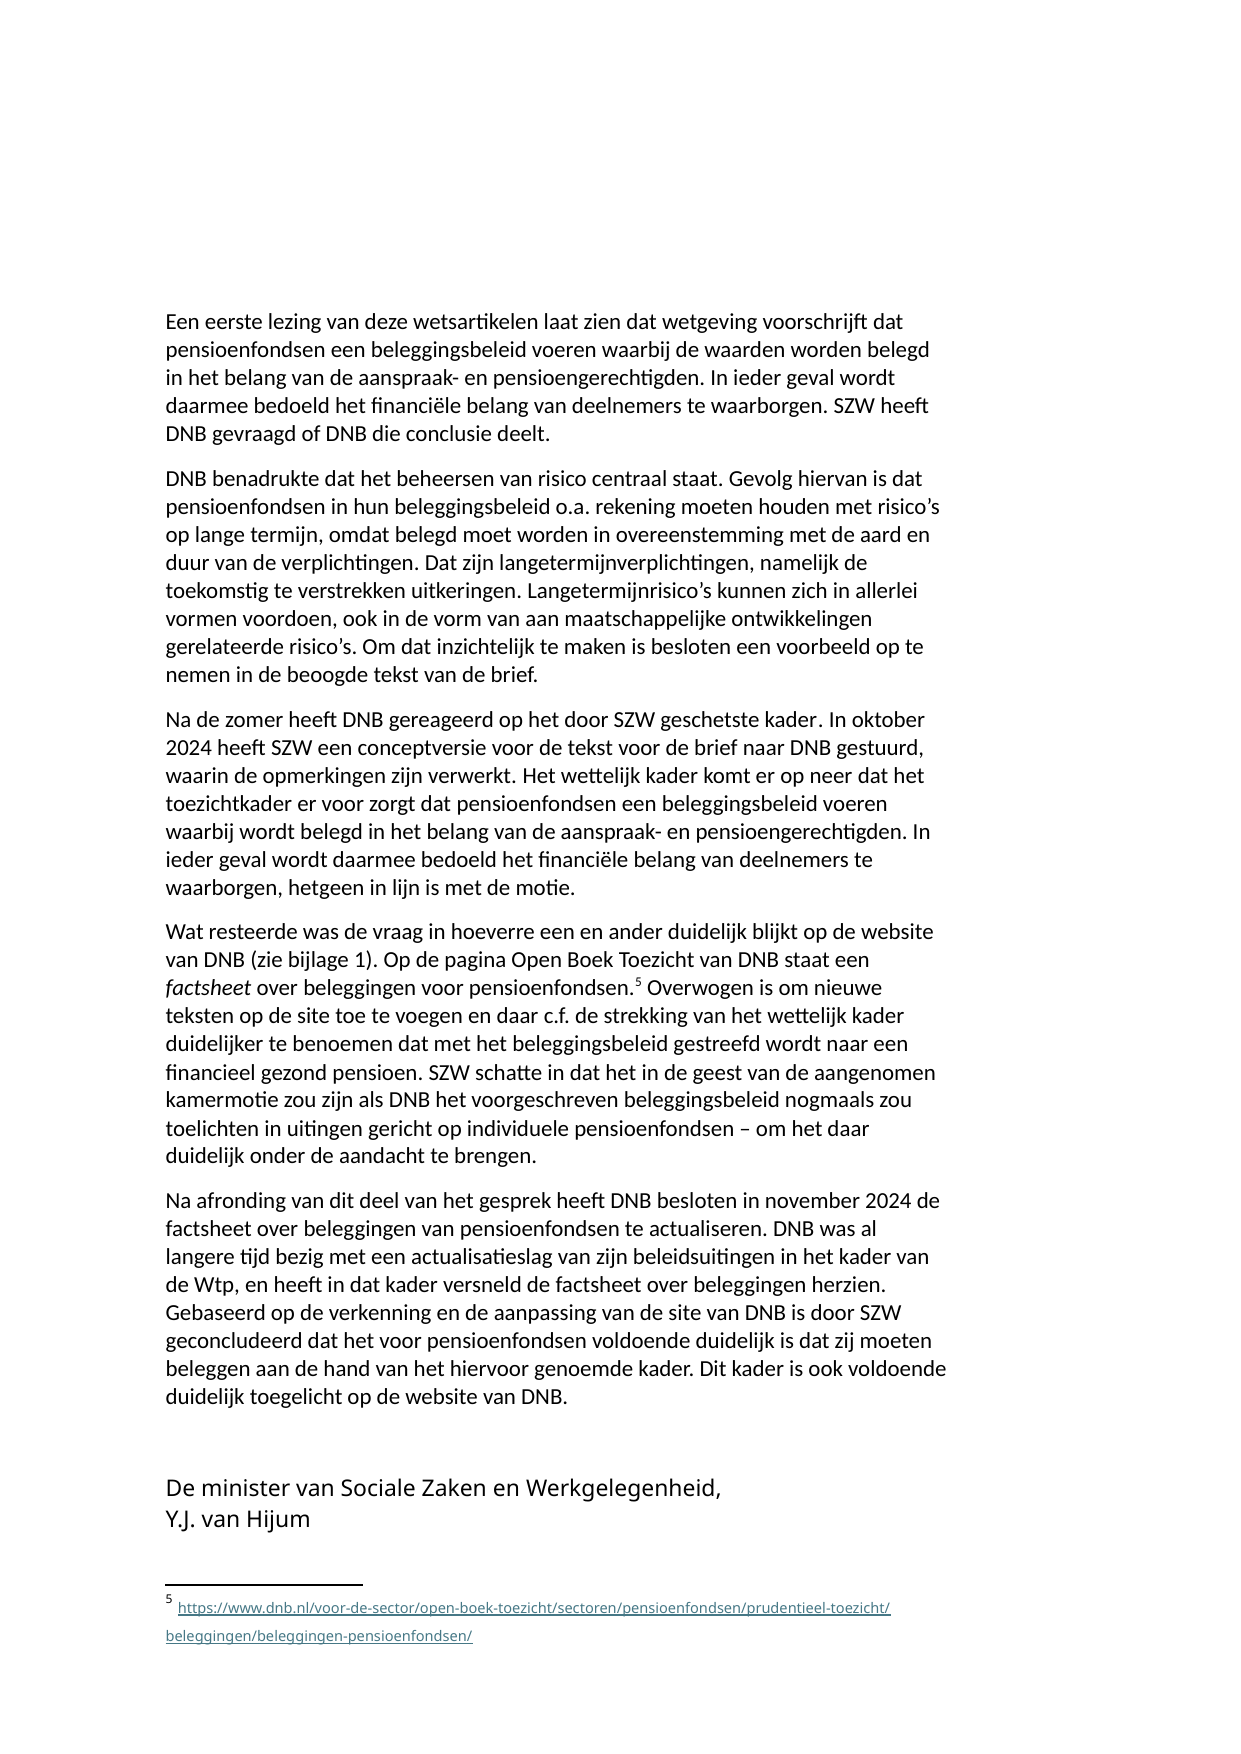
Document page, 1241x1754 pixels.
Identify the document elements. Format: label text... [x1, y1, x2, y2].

text Na de zomer heeft DNB gereageerd op het door SZW geschetste kader. In oktober 2024 heeft SZW een conceptversie voor de tekst voor de brief naar DNB gestuurd, waarin de opmerkingen zijn verwerkt. Het wettelijk kader komt er op neer dat het toezichtkader er voor zorgt dat pensioenfondsen een beleggingsbeleid voeren waarbij wordt belegd in het belang van de aanspraak- en pensioengerechtigden. In ieder geval wordt daarmee bedoeld het financiële belang van deelnemers te waarborgen, hetgeen in lijn is met de motie. [165, 705, 951, 901]
text Na afronding van dit deel van het gesprek heeft DNB besloten in november 2024 de factsheet over beleggingen van pensioenfondsen te actualiseren. DNB was al langere tijd bezig met een actualisatieslag van zijn beleidsuitingen in het kader van de Wtp, en heeft in dat kader versneld de factsheet over beleggingen herzien. Gebaseerd op de verkenning en de aanpassing van de site van DNB is door SZW geconcludeerd dat het voor pensioenfondsen voldoende duidelijk is dat zij moeten beleggen aan de hand van het hiervoor genoemde kader. Dit kader is ook voldoende duidelijk toegelicht op de website van DNB. [165, 1186, 951, 1411]
text Y.J. van Hijum [165, 1503, 951, 1534]
text De minister van Sociale Zaken en Werkgelegenheid, [165, 1472, 951, 1503]
text Een eerste lezing van deze wetsartikelen laat zien dat wetgeving voorschrijft dat pensioenfondsen een beleggingsbeleid voeren waarbij de waarden worden belegd in het belang van de aanspraak- en pensioengerechtigden. In ieder geval wordt daarmee bedoeld het financiële belang van deelnemers te waarborgen. SZW heeft DNB gevraagd of DNB die conclusie deelt. [165, 307, 951, 447]
text Wat resteerde was de vraag in hoeverre een en ander duidelijk blijkt op de website van DNB (zie bijlage 1). Op de pagina Open Boek Toezicht van DNB staat een factsheet over beleggingen voor pensioenfondsen. Overwogen is om nieuwe teksten op de site toe te voegen en daar c.f. de strekking van het wettelijk kader duidelijker te benoemen dat met het beleggingsbeleid gestreefd wordt naar een financieel gezond pensioen. SZW schatte in dat het in de geest van de aangenomen kamermotie zou zijn als DNB het voorgeschreven beleggingsbeleid nogmaals zou toelichten in uitingen gericht op individuele pensioenfondsen – om het daar duidelijk onder de aandacht te brengen. [165, 917, 951, 1170]
text DNB benadrukte dat het beheersen van risico centraal staat. Gevolg hiervan is dat pensioenfondsen in hun beleggingsbeleid o.a. rekening moeten houden met risico’s op lange termijn, omdat belegd moet worden in overeenstemming met de aard en duur van de verplichtingen. Dat zijn langetermijnverplichtingen, namelijk de toekomstig te verstrekken uitkeringen. Langetermijnrisico’s kunnen zich in allerlei vormen voordoen, ook in de vorm van aan maatschappelijke ontwikkelingen gerelateerde risico’s. Om dat inzichtelijk te maken is besloten een voorbeeld op te nemen in de beoogde tekst van de brief. [165, 464, 951, 688]
